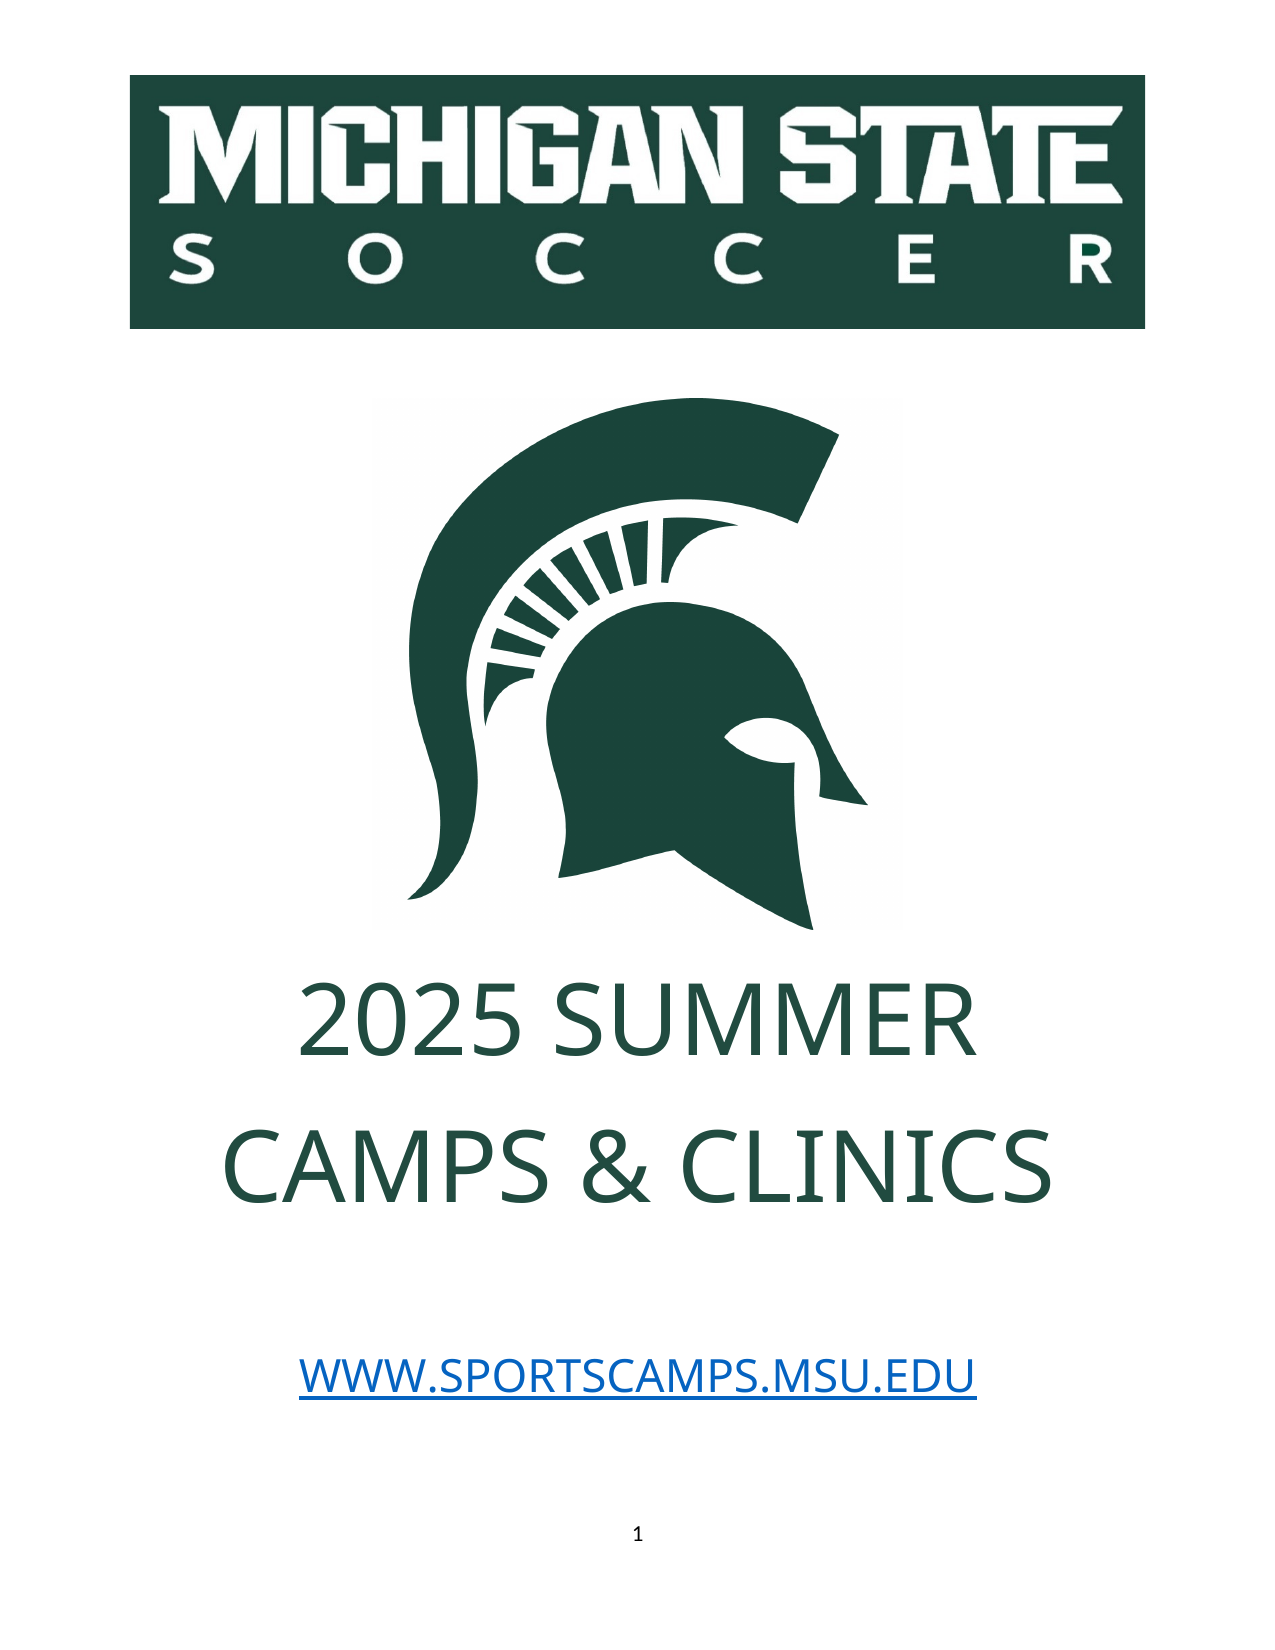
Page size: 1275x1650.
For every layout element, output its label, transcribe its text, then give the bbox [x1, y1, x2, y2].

text 2025 SUMMER CAMPS & CLINICS [120, 949, 1155, 1232]
picture [371, 398, 904, 930]
picture [129, 75, 1146, 329]
text WWW.SPORTSCAMPS.MSU.EDU [120, 1344, 1155, 1406]
